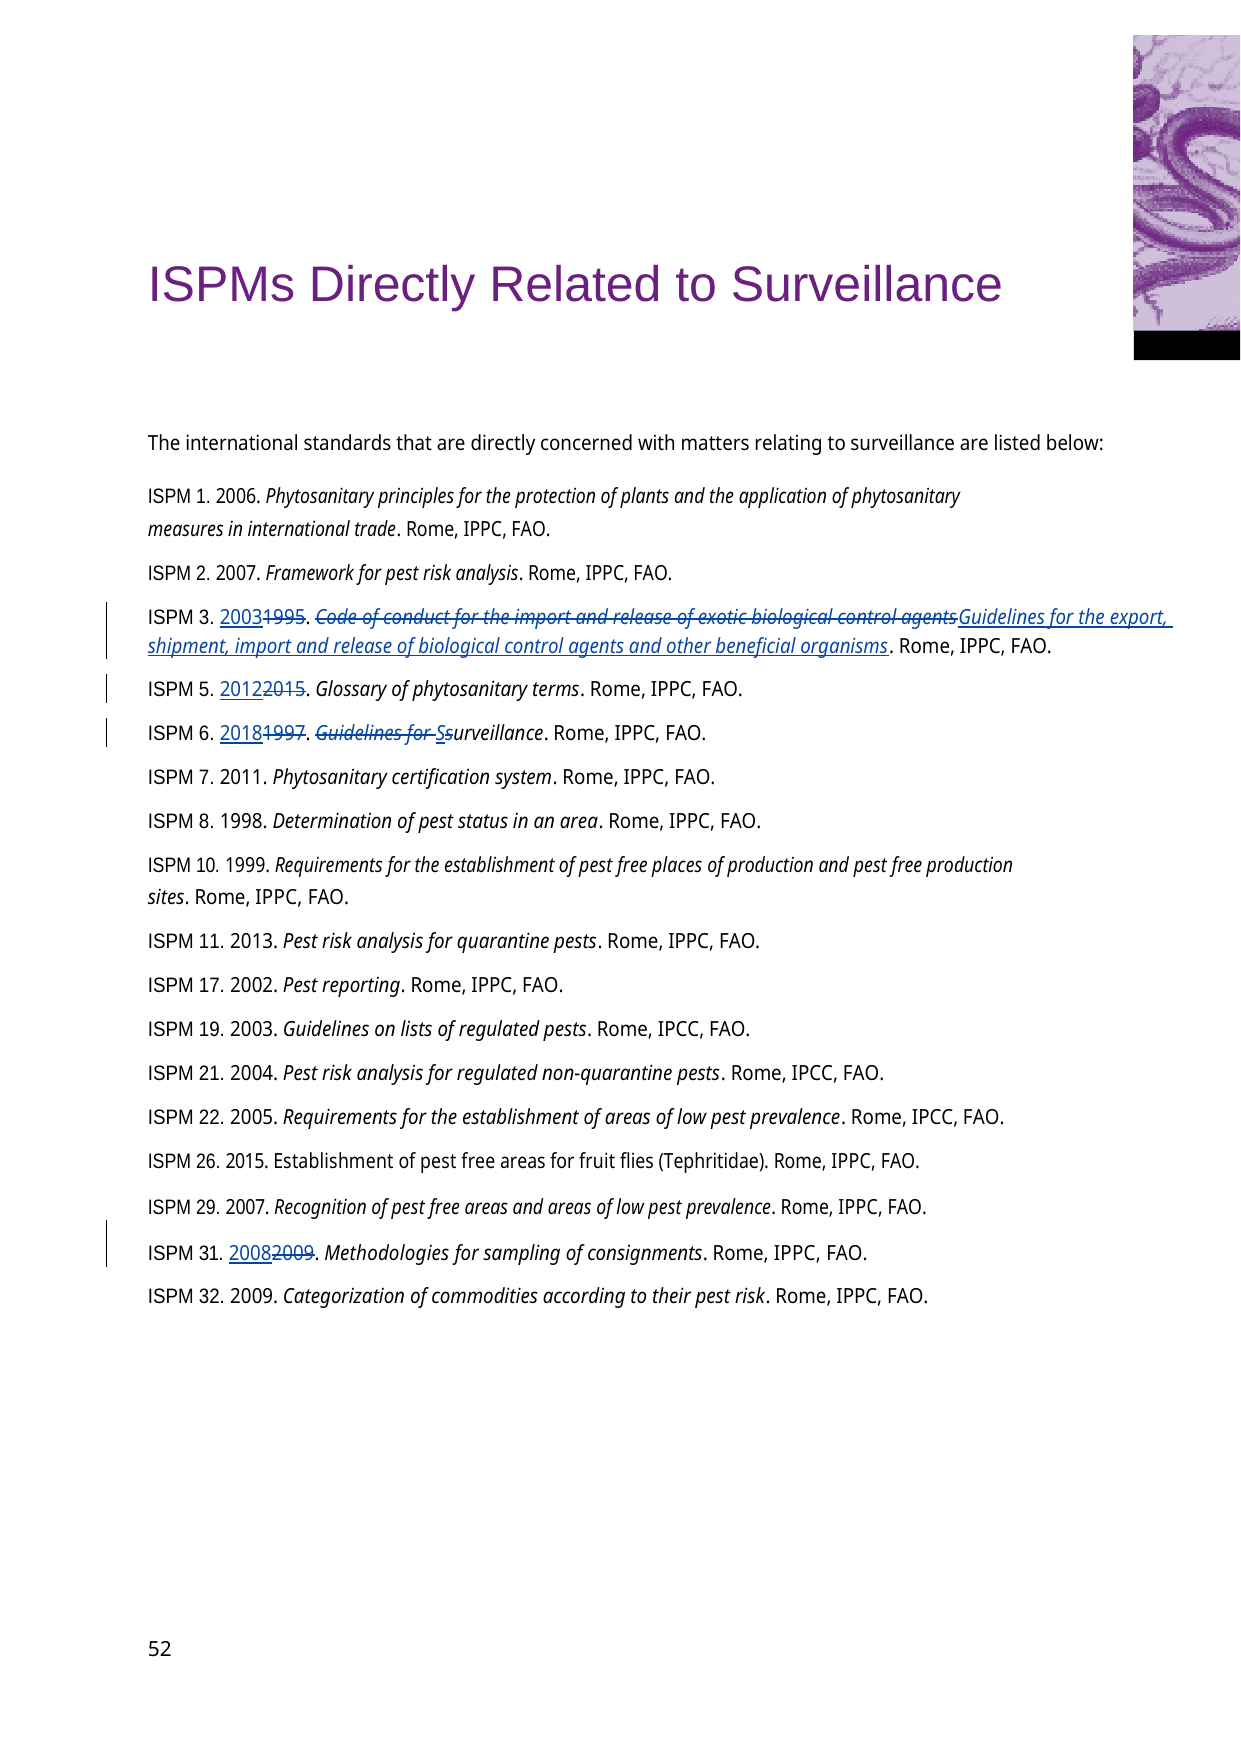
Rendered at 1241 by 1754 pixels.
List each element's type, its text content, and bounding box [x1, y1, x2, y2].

text ISPM 3. . . Rome, IPPC, FAO. [148, 602, 1240, 659]
text ISPM 6. . urveillance. Rome, IPPC, FAO. [148, 718, 1240, 747]
text ISPM 1. 2006. Phytosanitary principles for the protection of plants and the application of phytosanitary measures in international trade. Rome, IPPC, FAO. [148, 482, 1041, 543]
text ISPM 21. 2004. Pest risk analysis for regulated non-quarantine pests. Rome, IPCC, FAO. [148, 1058, 1240, 1086]
text ISPM 7. 2011. Phytosanitary certification system. Rome, IPPC, FAO. [148, 762, 1240, 791]
text ISPM 10. 1999. Requirements for the establishment of pest free places of production and pest free production sites. Rome, IPPC, FAO. [148, 850, 1041, 911]
text ISPM 2. 2007. Framework for pest risk analysis. Rome, IPPC, FAO. [148, 558, 1240, 587]
text ISPM 11. 2013. Pest risk analysis for quarantine pests. Rome, IPPC, FAO. [148, 927, 1240, 955]
text ISPM 26. 2015. Establishment of pest free areas for fruit flies (Tephritidae). Rome, IPPC, FAO. ISPM 29. 2007. Recognition of pest free areas and areas of low pest prevalence. Rome, IPPC, FAO. ISPM 31. . Methodologies for sampling of consignments. Rome, IPPC, FAO. [148, 1146, 963, 1267]
text ISPM 8. 1998. Determination of pest status in an area. Rome, IPPC, FAO. [148, 806, 1240, 834]
text ISPM 22. 2005. Requirements for the establishment of areas of low pest prevalence. Rome, IPCC, FAO. [148, 1102, 1240, 1130]
picture [1133, 35, 1241, 330]
text ISPM 19. 2003. Guidelines on lists of regulated pests. Rome, IPCC, FAO. [148, 1014, 1240, 1043]
text The international standards that are directly concerned with matters relating to surveillance are listed below: [148, 428, 1240, 457]
text ISPM 32. 2009. Categorization of commodities according to their pest risk. Rome, IPPC, FAO. [148, 1284, 1240, 1309]
text ISPM 5. . Glossary of phytosanitary terms. Rome, IPPC, FAO. [148, 674, 1240, 703]
subtitle ISPMs Directly Related to Surveillance [148, 254, 1133, 312]
text ISPM 17. 2002. Pest reporting. Rome, IPPC, FAO. [148, 970, 1240, 999]
